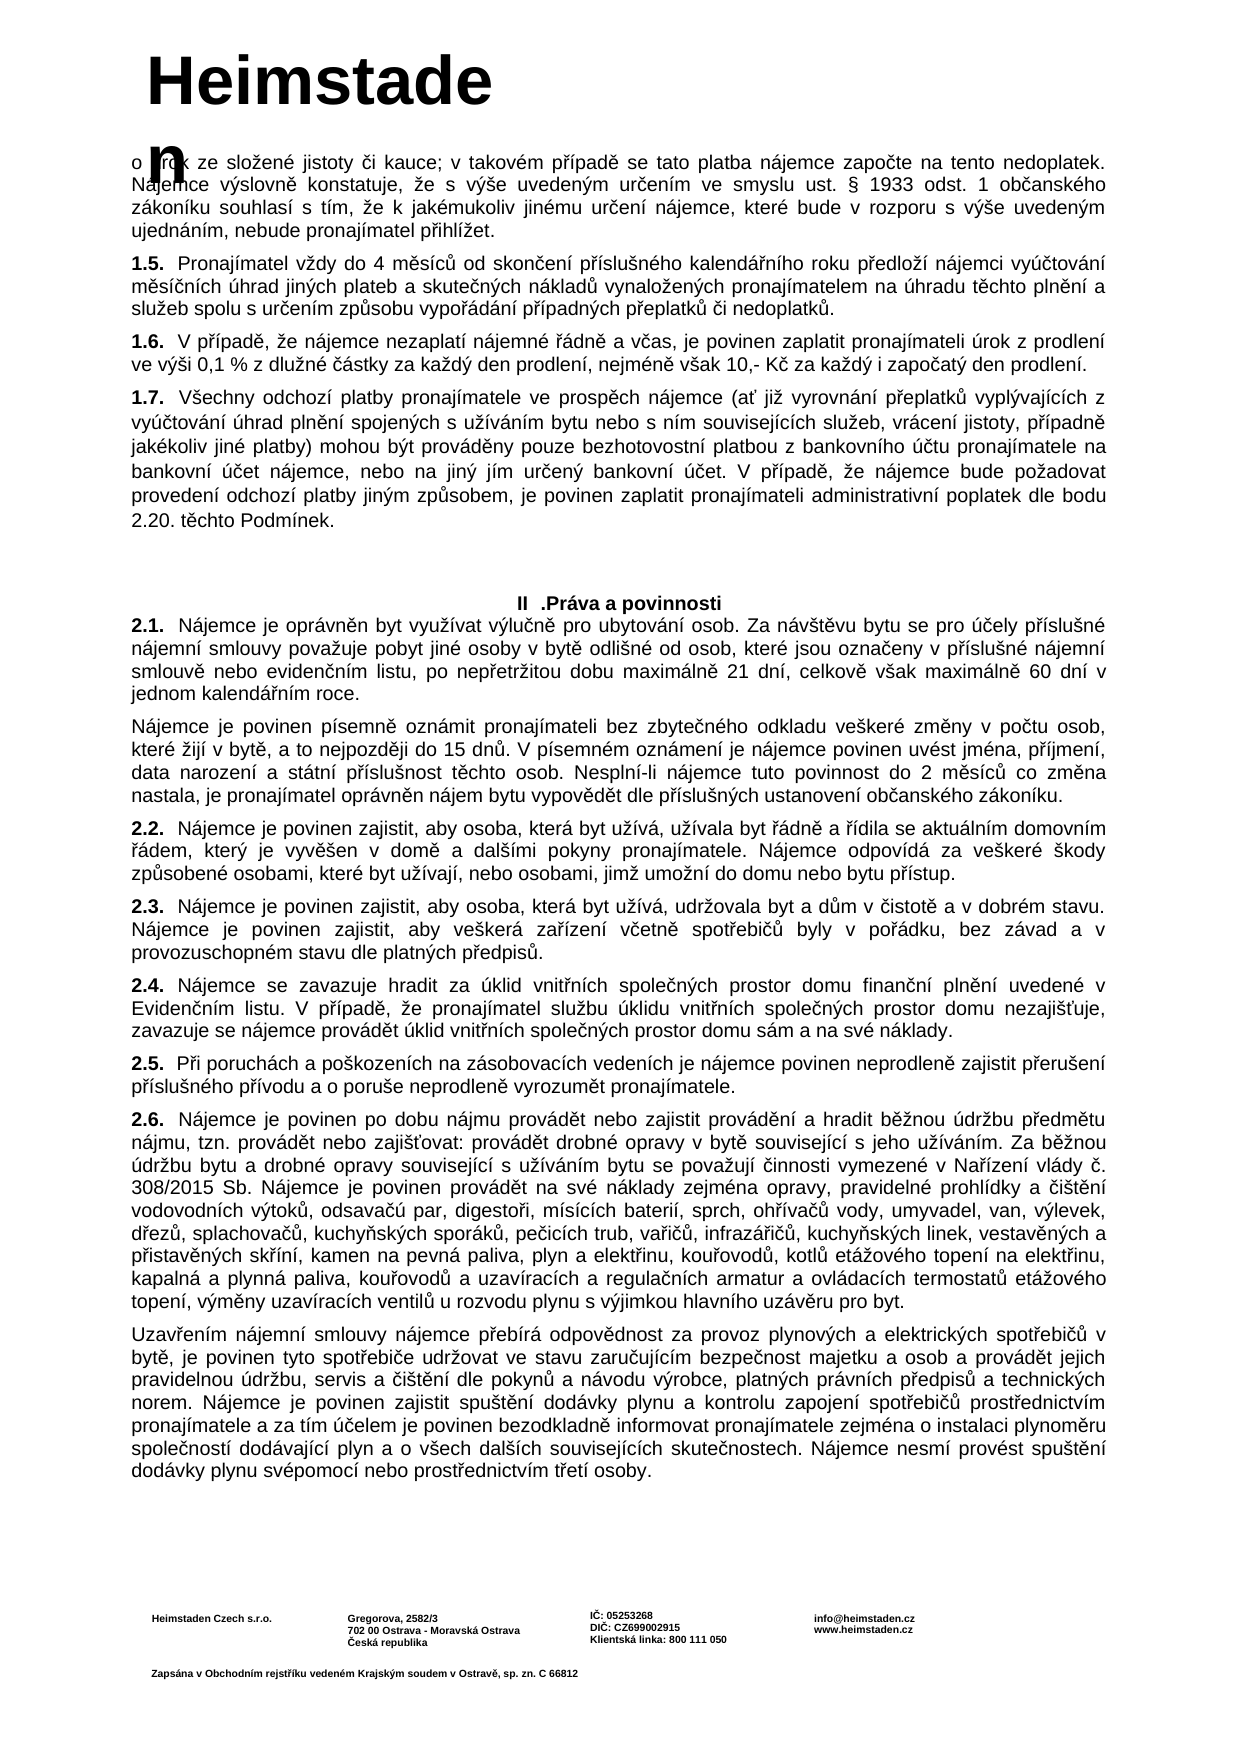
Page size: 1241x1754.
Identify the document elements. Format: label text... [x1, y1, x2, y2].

list Nájemce je povinen po dobu nájmu provádět nebo zajistit provádění a hradit běžnou údržbu předmětu nájmu, tzn. provádět nebo zajišťovat: provádět drobné opravy v bytě související s jeho užíváním. Za běžnou údržbu bytu a drobné opravy související s užíváním bytu se považují činnosti vymezené v Nařízení vlády č. 308/2015 Sb. Nájemce je povinen provádět na své náklady zejména opravy, pravidelné prohlídky a čištění vodovodních výtoků, odsavačú par, digestoři, mísících baterií, sprch, ohřívačů vody, umyvadel, van, výlevek, dřezů, splachovačů, kuchyňských sporáků, pečicích trub, vařičů, infrazářičů, kuchyňských linek, vestavěných a přistavěných skříní, kamen na pevná paliva, plyn a elektřinu, kouřovodů, kotlů etážového topení na elektřinu, kapalná a plynná paliva, kouřovodů a uzavíracích a regulačních armatur a ovládacích termostatů etážového topení, výměny uzavíracích ventilů u rozvodu plynu s výjimkou hlavního uzávěru pro byt. [131, 1108, 1108, 1312]
text Nájemce je povinen písemně oznámit pronajímateli bez zbytečného odkladu veškeré změny v počtu osob, které žijí v bytě, a to nejpozději do 15 dnů. V písemném oznámení je nájemce povinen uvést jména, příjmení, data narození a státní příslušnost těchto osob. Nesplní-li nájemce tuto povinnost do 2 měsíců co změna nastala, je pronajímatel oprávněn nájem bytu vypovědět dle příslušných ustanovení občanského zákoníku. [131, 715, 1108, 806]
subtitle .Práva a povinnosti [131, 591, 1108, 614]
text o úrok ze složené jistoty či kauce; v takovém případě se tato platba nájemce započte na tento nedoplatek. Nájemce výslovně konstatuje, že s výše uvedeným určením ve smyslu ust. § 1933 odst. 1 občanského zákoníku souhlasí s tím, že k jakémukoliv jinému určení nájemce, které bude v rozporu s výše uvedeným ujednáním, nebude pronajímatel přihlížet. [131, 151, 1108, 241]
list Všechny odchozí platby pronajímatele ve prospěch nájemce (ať již vyrovnání přeplatků vyplývajících z vyúčtování úhrad plnění spojených s užíváním bytu nebo s ním souvisejících služeb, vrácení jistoty, případně jakékoliv jiné platby) mohou být prováděny pouze bezhotovostní platbou z bankovního účtu pronajímatele na bankovní účet nájemce, nebo na jiný jím určený bankovní účet. V případě, že nájemce bude požadovat provedení odchozí platby jiným způsobem, je povinen zaplatit pronajímateli administrativní poplatek dle bodu 2.20. těchto Podmínek. [131, 386, 1108, 531]
list Nájemce je oprávněn byt využívat výlučně pro ubytování osob. Za návštěvu bytu se pro účely příslušné nájemní smlouvy považuje pobyt jiné osoby v bytě odlišné od osob, které jsou označeny v příslušné nájemní smlouvě nebo evidenčním listu, po nepřetržitou dobu maximálně 21 dní, celkově však maximálně 60 dní v jednom kalendářním roce. [131, 614, 1108, 705]
list Nájemce je povinen zajistit, aby osoba, která byt užívá, udržovala byt a dům v čistotě a v dobrém stavu. Nájemce je povinen zajistit, aby veškerá zařízení včetně spotřebičů byly v pořádku, bez závad a v provozuschopném stavu dle platných předpisů. [131, 895, 1108, 963]
list Nájemce se zavazuje hradit za úklid vnitřních společných prostor domu finanční plnění uvedené v Evidenčním listu. V případě, že pronajímatel službu úklidu vnitřních společných prostor domu nezajišťuje, zavazuje se nájemce provádět úklid vnitřních společných prostor domu sám a na své náklady. [131, 974, 1108, 1042]
list Pronajímatel vždy do 4 měsíců od skončení příslušného kalendářního roku předloží nájemci vyúčtování měsíčních úhrad jiných plateb a skutečných nákladů vynaložených pronajímatelem na úhradu těchto plnění a služeb spolu s určením způsobu vypořádání případných přeplatků či nedoplatků. [131, 252, 1108, 320]
text Uzavřením nájemní smlouvy nájemce přebírá odpovědnost za provoz plynových a elektrických spotřebičů v bytě, je povinen tyto spotřebiče udržovat ve stavu zaručujícím bezpečnost majetku a osob a provádět jejich pravidelnou údržbu, servis a čištění dle pokynů a návodu výrobce, platných právních předpisů a technických norem. Nájemce je povinen zajistit spuštění dodávky plynu a kontrolu zapojení spotřebičů prostřednictvím pronajímatele a za tím účelem je povinen bezodkladně informovat pronajímatele zejména o instalaci plynoměru společností dodávající plyn a o všech dalších souvisejících skutečnostech. Nájemce nesmí provést spuštění dodávky plynu svépomocí nebo prostřednictvím třetí osoby. [131, 1323, 1108, 1482]
list Při poruchách a poškozeních na zásobovacích vedeních je nájemce povinen neprodleně zajistit přerušení příslušného přívodu a o poruše neprodleně vyrozumět pronajímatele. [131, 1052, 1108, 1098]
list Nájemce je povinen zajistit, aby osoba, která byt užívá, užívala byt řádně a řídila se aktuálním domovním řádem, který je vyvěšen v domě a dalšími pokyny pronajímatele. Nájemce odpovídá za veškeré škody způsobené osobami, které byt užívají, nebo osobami, jimž umožní do domu nebo bytu přístup. [131, 817, 1108, 885]
list V případě, že nájemce nezaplatí nájemné řádně a včas, je povinen zaplatit pronajímateli úrok z prodlení ve výši 0,1 % z dlužné částky za každý den prodlení, nejméně však 10,- Kč za každý i započatý den prodlení. [131, 330, 1108, 376]
